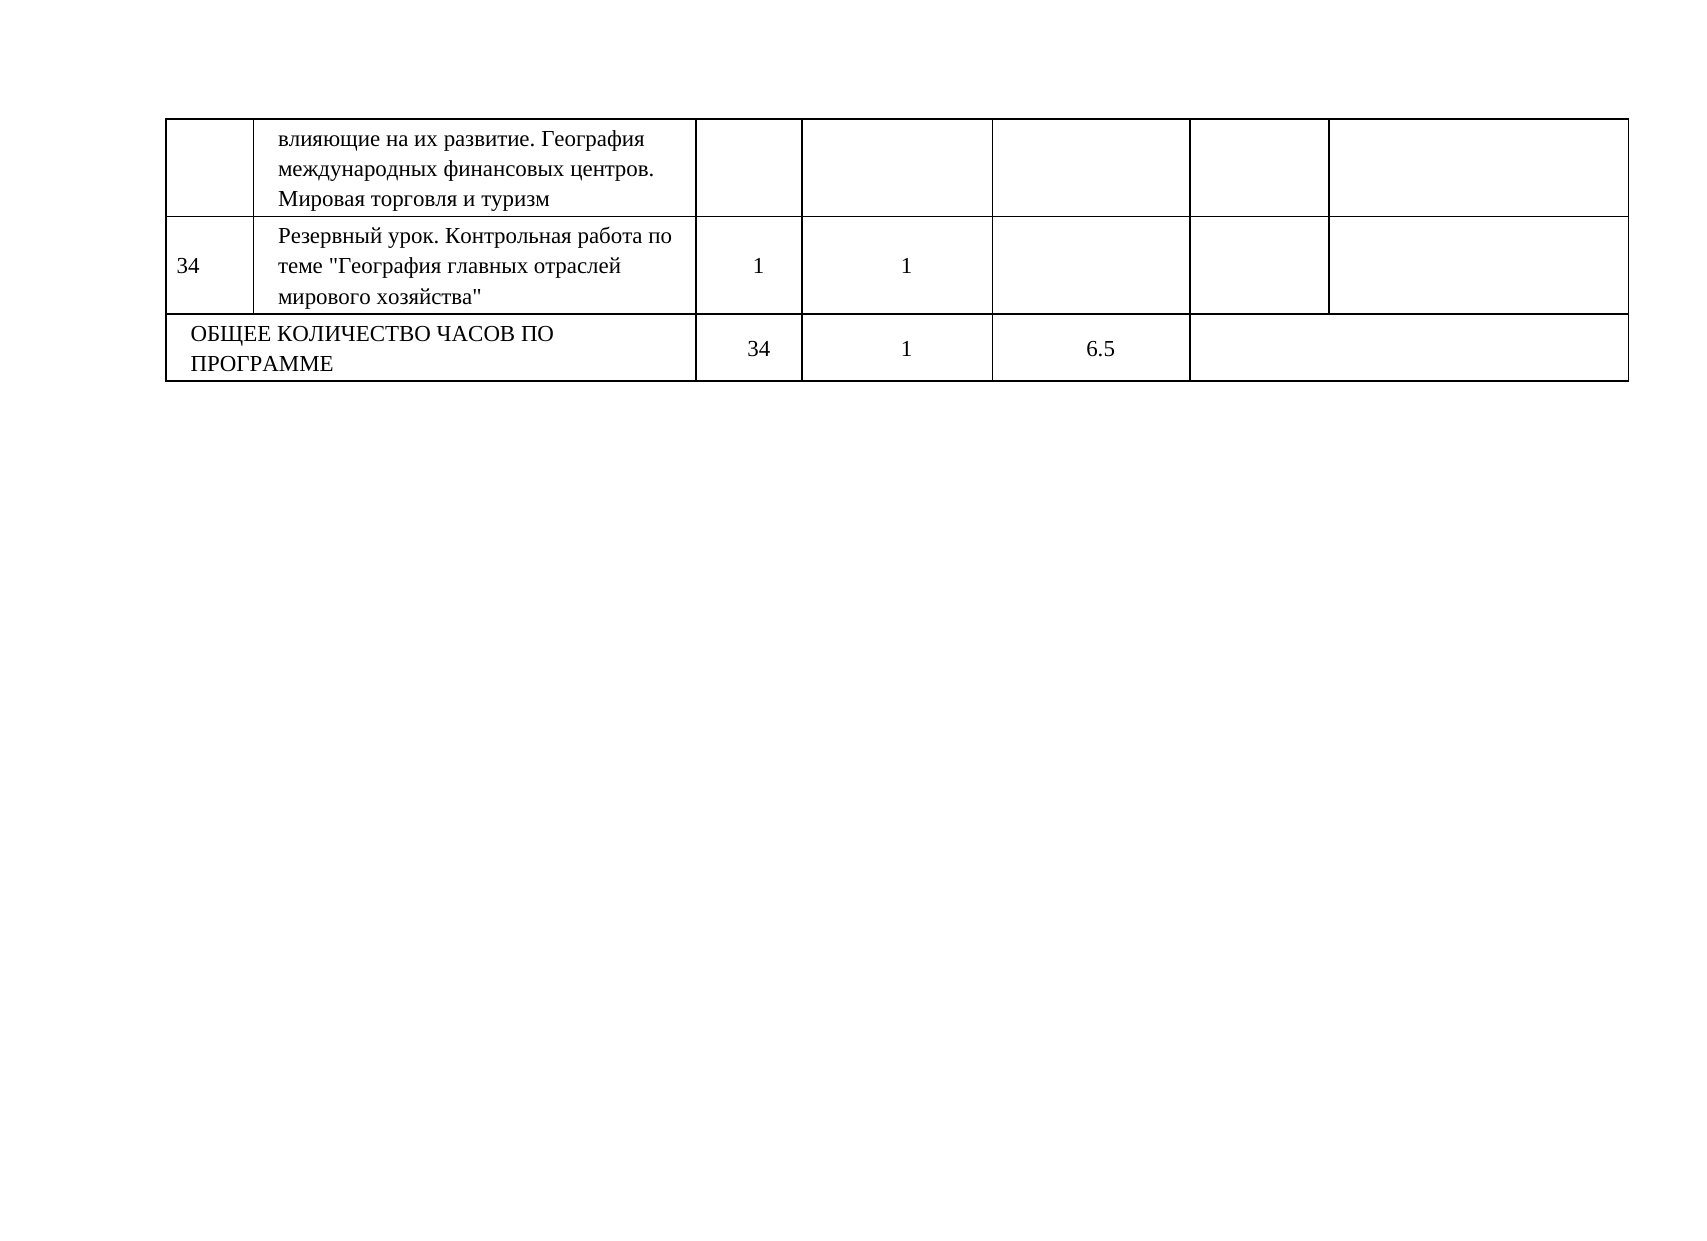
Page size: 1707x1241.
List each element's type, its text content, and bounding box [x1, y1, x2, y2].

table_cell [1191, 120, 1328, 216]
table_cell 34 [167, 217, 253, 313]
table_cell 1 [697, 120, 801, 216]
table_cell Резервный урок. Контрольная работа по теме "География главных отраслей мирового хозяйства" [254, 217, 695, 313]
table_cell [803, 120, 992, 216]
table_cell [1330, 120, 1628, 216]
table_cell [254, 120, 695, 216]
table_cell 6.5 [993, 315, 1189, 380]
table_cell 1 [697, 217, 801, 313]
table_cell 1 [803, 315, 992, 380]
table_cell ОБЩЕЕ КОЛИЧЕСТВО ЧАСОВ ПО ПРОГРАММЕ [167, 315, 695, 380]
table_cell 33 [167, 120, 253, 216]
table_cell [1191, 217, 1328, 313]
table_cell [1191, 315, 1628, 380]
table_cell 1 [803, 217, 992, 313]
table_cell [1330, 217, 1628, 313]
table_cell 34 [697, 315, 801, 380]
table_cell [993, 217, 1189, 313]
table_cell [993, 120, 1189, 216]
